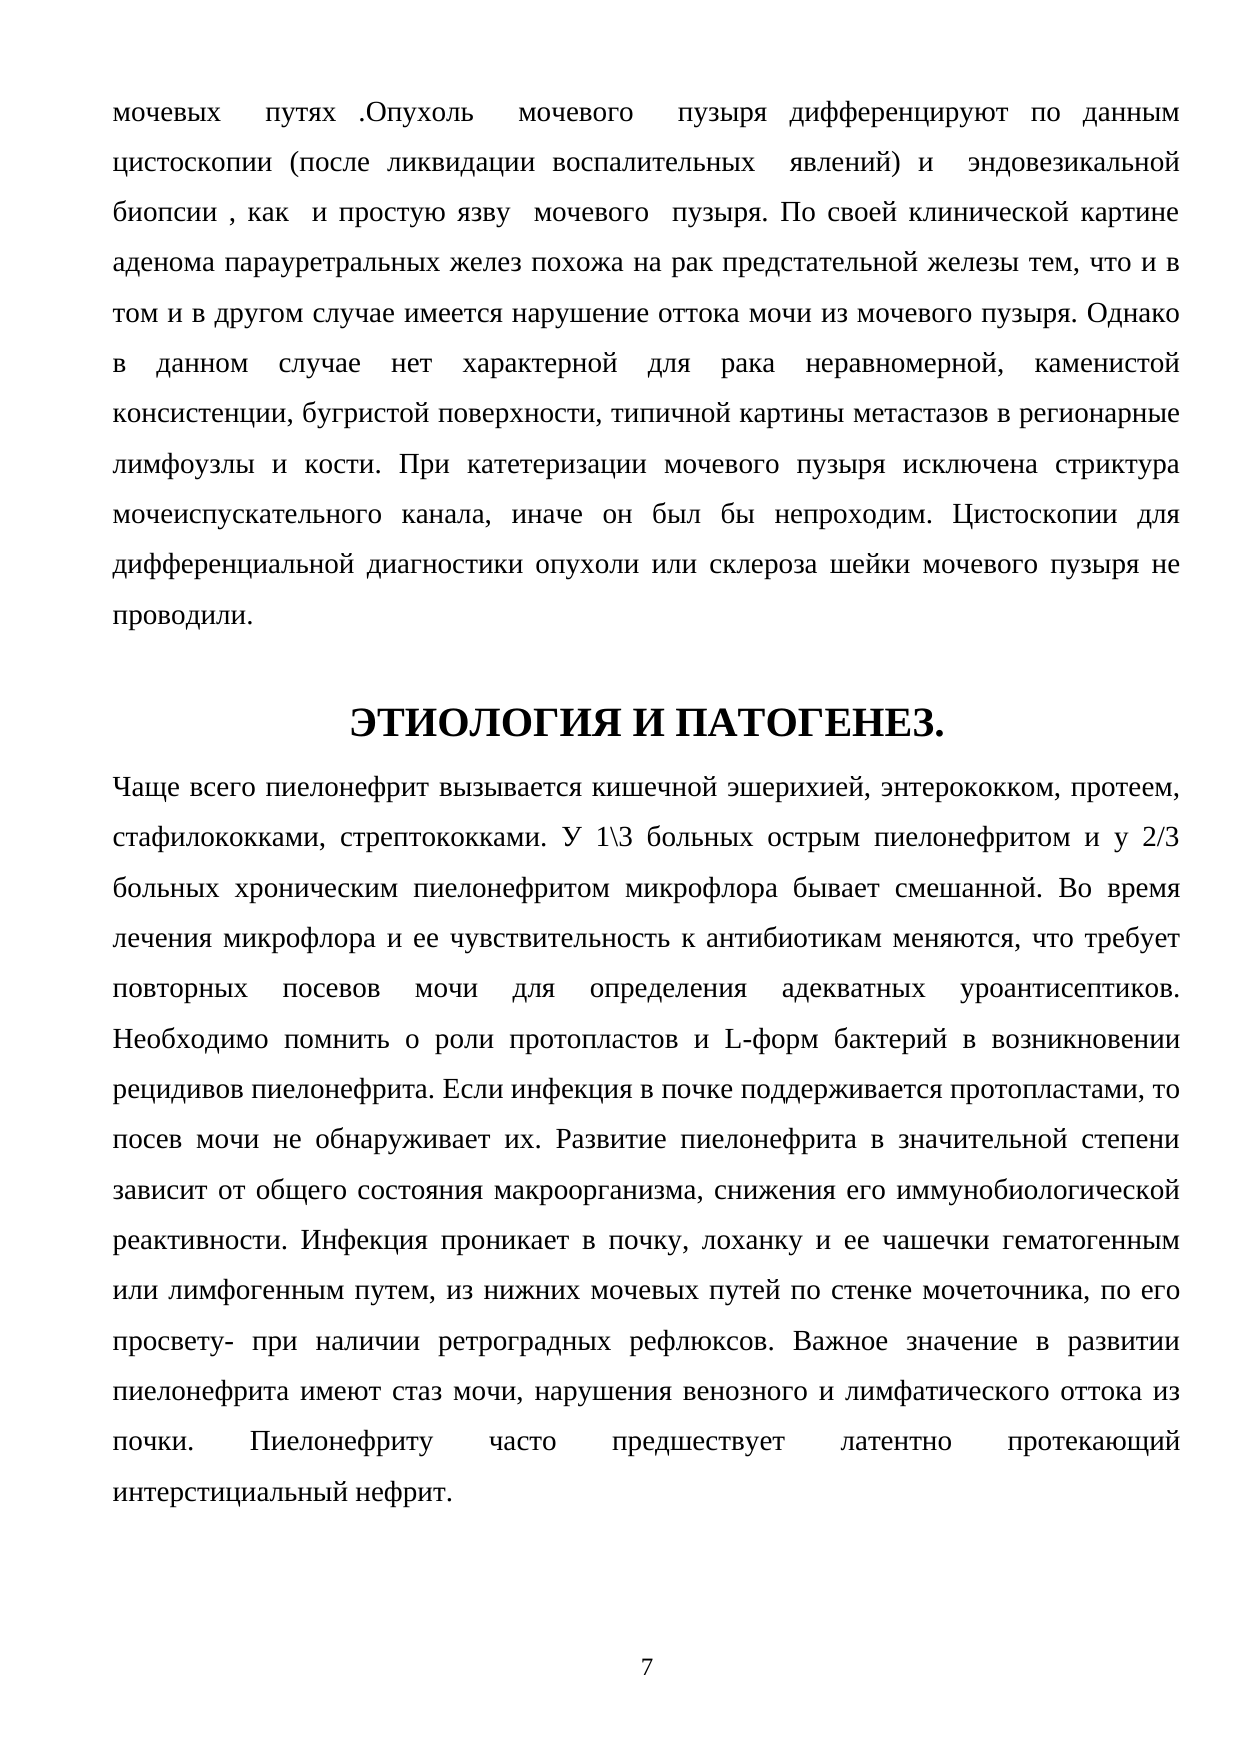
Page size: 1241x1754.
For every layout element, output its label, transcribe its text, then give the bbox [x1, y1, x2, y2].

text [112, 94, 1181, 630]
text Чаще всего пиелонефрит вызывается кишечной эшерихией, энтерококком, протеем, стафилококками, стрептококками. У 1\3 больных острым пиелонефритом и у 2/3 больных хроническим пиелонефритом микрофлора бывает смешанной. Во время лечения микрофлора и ее чувствительность к антибиотикам меняются, что требует повторных посевов мочи для определения адекватных уроантисептиков. Необходимо помнить о роли протопластов и L-форм бактерий в возникновении рецидивов пиелонефрита. Если инфекция в почке поддерживается протопластами, то посев мочи не обнаруживает их. Развитие пиелонефрита в значительной степени зависит от общего состояния макроорганизма, снижения его иммунобиологической реактивности. Инфекция проникает в почку, лоханку и ее чашечки гематогенным или лимфогенным путем, из нижних мочевых путей по стенке мочеточника, по его просвету- при наличии ретроградных рефлюксов. Важное значение в развитии пиелонефрита имеют стаз мочи, нарушения венозного и лимфатического оттока из почки. Пиелонефриту часто предшествует латентно протекающий интерстициальный нефрит. [112, 769, 1181, 1507]
text ЭТИОЛОГИЯ И ПАТОГЕНЕЗ. [112, 697, 1181, 745]
